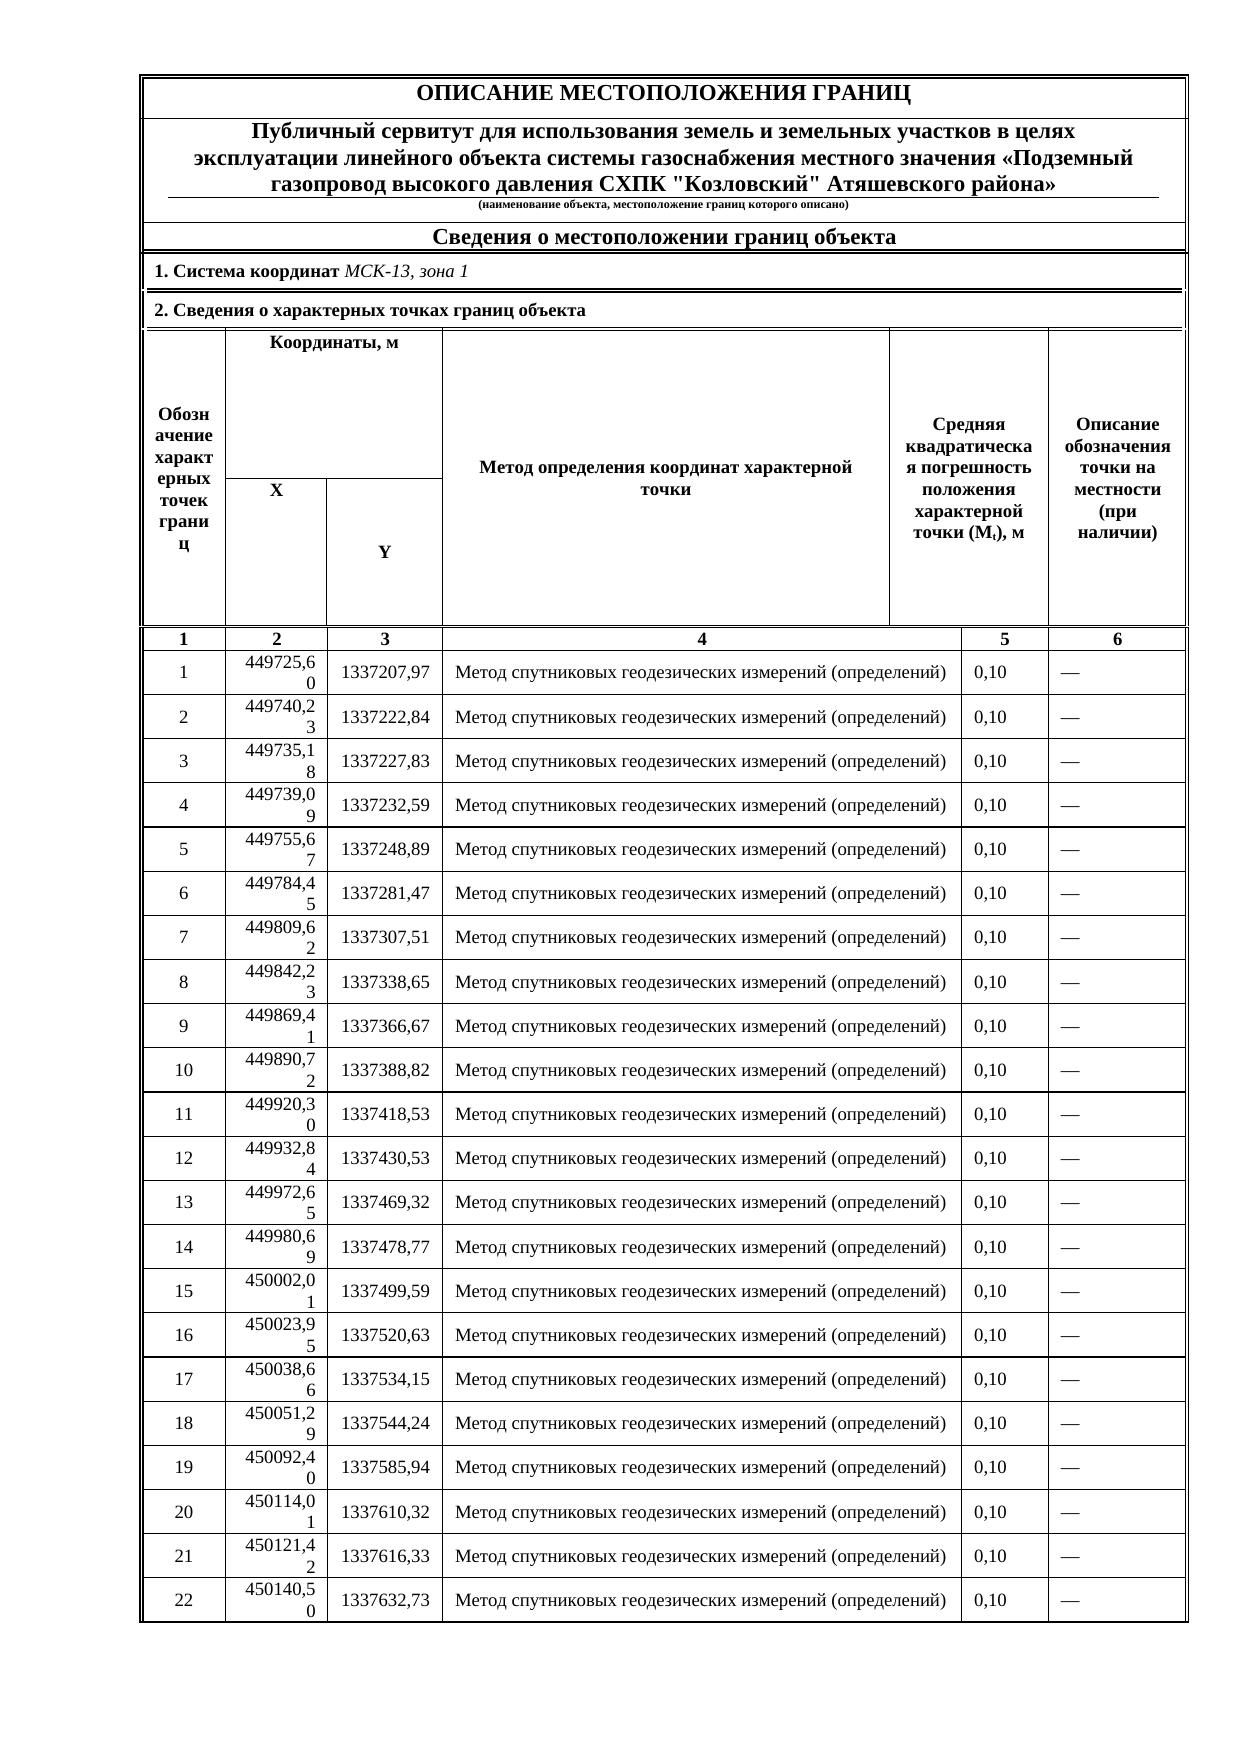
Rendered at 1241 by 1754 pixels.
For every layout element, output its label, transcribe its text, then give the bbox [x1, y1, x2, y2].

table_header 6 [1049, 628, 1185, 650]
table_cell 1337248,89 [328, 828, 442, 871]
table_cell 449755,67 [226, 828, 327, 871]
table_cell 20 [144, 1490, 225, 1533]
table_cell 0,10 [962, 739, 1048, 782]
table_cell — [1049, 1534, 1185, 1577]
table_cell 1337222,84 [328, 695, 442, 738]
table_cell 449842,23 [226, 960, 327, 1003]
table_cell 4 [144, 783, 225, 826]
table_header 1. Система координат МСК-13, зона 1 [144, 254, 1185, 288]
table_cell 3 [144, 739, 225, 782]
table_cell 1337544,24 [328, 1402, 442, 1445]
table_cell 0,10 [962, 1402, 1048, 1445]
table_header 1. Система координат МСК-13, зона 1 [144, 223, 1185, 249]
table_cell 5 [144, 828, 225, 871]
table_cell — [1049, 695, 1185, 738]
table_cell 1337616,33 [328, 1534, 442, 1577]
table_cell Метод спутниковых геодезических измерений (определений) [443, 739, 961, 782]
table_cell 0,10 [962, 1446, 1048, 1489]
table_cell — [1049, 1402, 1185, 1445]
table_cell Метод спутниковых геодезических измерений (определений) [443, 1402, 961, 1445]
table_cell 0,10 [962, 1534, 1048, 1577]
table_cell 14 [144, 1225, 225, 1268]
table_cell 450140,50 [226, 1578, 327, 1621]
table_cell 0,10 [962, 1048, 1048, 1091]
table_cell 1337307,51 [328, 916, 442, 959]
table_cell 0,10 [962, 916, 1048, 959]
table_cell 1337469,32 [328, 1181, 442, 1224]
table_cell — [1049, 1446, 1185, 1489]
table_header 5 [962, 628, 1048, 650]
table_cell Метод определения координат характерной точки [443, 331, 889, 624]
table_cell Метод спутниковых геодезических измерений (определений) [443, 1446, 961, 1489]
table_cell 449890,72 [226, 1048, 327, 1091]
table_cell 1337388,82 [328, 1048, 442, 1091]
table_cell 449869,41 [226, 1004, 327, 1047]
table_cell 0,10 [962, 651, 1048, 694]
table_cell 0,10 [962, 1181, 1048, 1224]
table_cell 1337418,53 [328, 1093, 442, 1136]
table_cell — [1049, 739, 1185, 782]
table_cell 449725,60 [226, 651, 327, 694]
table_cell Метод спутниковых геодезических измерений (определений) [443, 1181, 961, 1224]
table_cell 22 [144, 1578, 225, 1621]
table_cell — [1049, 651, 1185, 694]
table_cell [443, 1578, 961, 1621]
table_cell 18 [144, 1402, 225, 1445]
table_cell — [1049, 783, 1185, 826]
table_cell 0,10 [962, 783, 1048, 826]
table_cell 450092,40 [226, 1446, 327, 1489]
table_cell 0,10 [962, 872, 1048, 915]
table_cell 15 [144, 1269, 225, 1312]
table_cell 2 [144, 695, 225, 738]
table_header 1. Система координат МСК-13, зона 1 [144, 119, 1185, 222]
table_cell — [1049, 828, 1185, 871]
table_cell 1337338,65 [328, 960, 442, 1003]
table_cell — [1049, 1181, 1185, 1224]
table_cell 13 [144, 1181, 225, 1224]
table_cell 0,10 [962, 1093, 1048, 1136]
table_cell 450002,01 [226, 1269, 327, 1312]
table_cell 449739,09 [226, 783, 327, 826]
table_cell 1337534,15 [328, 1358, 442, 1401]
table_cell 1337610,32 [328, 1490, 442, 1533]
table_cell 449735,18 [226, 739, 327, 782]
table_cell — [1049, 1004, 1185, 1047]
table_header 1 [144, 628, 225, 650]
table_cell 1337281,47 [328, 872, 442, 915]
table_cell — [1049, 1269, 1185, 1312]
table_cell 450023,95 [226, 1313, 327, 1356]
table_cell Метод спутниковых геодезических измерений (определений) [443, 1225, 961, 1268]
table_cell Метод спутниковых геодезических измерений (определений) [443, 1313, 961, 1356]
table_cell 1337430,53 [328, 1137, 442, 1180]
table_cell — [1049, 1313, 1185, 1356]
table_cell 449920,30 [226, 1093, 327, 1136]
table_cell Координаты, м [226, 331, 442, 478]
table_cell 21 [144, 1534, 225, 1577]
table_cell 0,10 [962, 1490, 1048, 1533]
table_cell 9 [144, 1004, 225, 1047]
table_cell 19 [144, 1446, 225, 1489]
table_cell Метод спутниковых геодезических измерений (определений) [443, 651, 961, 694]
table_cell 449740,23 [226, 695, 327, 738]
table_cell 1337227,83 [328, 739, 442, 782]
table_cell — [1049, 960, 1185, 1003]
table_cell Метод спутниковых геодезических измерений (определений) [443, 872, 961, 915]
table_cell Обозначение характерных точек границ [142, 327, 225, 624]
table_cell 450114,01 [226, 1490, 327, 1533]
table_cell Метод спутниковых геодезических измерений (определений) [443, 1004, 961, 1047]
table_cell 7 [144, 916, 225, 959]
table_cell Метод спутниковых геодезических измерений (определений) [443, 695, 961, 738]
table_cell 1337207,97 [328, 651, 442, 694]
table_cell — [1049, 1490, 1185, 1533]
table_header 4 [443, 628, 961, 650]
table_cell 0,10 [962, 1225, 1048, 1268]
table_cell Метод спутниковых геодезических измерений (определений) [443, 1358, 961, 1401]
table_cell — [1049, 872, 1185, 915]
table_cell Y [327, 479, 442, 624]
table_cell 0,10 [962, 960, 1048, 1003]
table_cell — [1049, 1225, 1185, 1268]
table_cell 0,10 [962, 1004, 1048, 1047]
table_cell Метод спутниковых геодезических измерений (определений) [443, 916, 961, 959]
table_cell 1337232,59 [328, 783, 442, 826]
table_header 2 [226, 628, 327, 650]
table_cell Метод спутниковых геодезических измерений (определений) [443, 1490, 961, 1533]
table_cell — [1049, 1048, 1185, 1091]
table_cell 450038,66 [226, 1358, 327, 1401]
table_header 3 [328, 628, 442, 650]
table_cell 10 [144, 1048, 225, 1091]
table_cell 449980,69 [226, 1225, 327, 1268]
table_cell Метод спутниковых геодезических измерений (определений) [443, 783, 961, 826]
table_cell 449932,84 [226, 1137, 327, 1180]
table_cell 450121,42 [226, 1534, 327, 1577]
table_cell 450051,29 [226, 1402, 327, 1445]
table_cell 0,10 [962, 1137, 1048, 1180]
table_cell — [1049, 1093, 1185, 1136]
table_cell 16 [144, 1313, 225, 1356]
table_cell — [1049, 1137, 1185, 1180]
table_cell 0,10 [962, 695, 1048, 738]
table_cell 2. Сведения о характерных точках границ объекта [142, 288, 1187, 327]
table_cell 0,10 [962, 1578, 1048, 1621]
table_cell Метод спутниковых геодезических измерений (определений) [443, 960, 961, 1003]
table_cell 1337499,59 [328, 1269, 442, 1312]
table_cell Метод спутниковых геодезических измерений (определений) [443, 1048, 961, 1091]
table_cell — [1049, 1358, 1185, 1401]
table_cell 1337632,73 [328, 1578, 442, 1621]
table_cell Метод спутниковых геодезических измерений (определений) [443, 828, 961, 871]
table_cell 1337366,67 [328, 1004, 442, 1047]
table_cell 449784,45 [226, 872, 327, 915]
table_cell 449972,65 [226, 1181, 327, 1224]
table_cell 1337520,63 [328, 1313, 442, 1356]
table_cell Метод спутниковых геодезических измерений (определений) [443, 1137, 961, 1180]
table_cell 1 [144, 651, 225, 694]
table_cell 1337585,94 [328, 1446, 442, 1489]
table_cell 17 [144, 1358, 225, 1401]
table_cell 0,10 [962, 828, 1048, 871]
table_cell 11 [144, 1093, 225, 1136]
table_cell Описание обозначения точки на местности (при наличии) [1049, 327, 1187, 624]
table_cell 8 [144, 960, 225, 1003]
table_cell Метод спутниковых геодезических измерений (определений) [443, 1269, 961, 1312]
table_cell Метод спутниковых геодезических измерений (определений) [443, 1093, 961, 1136]
table_cell 12 [144, 1137, 225, 1180]
table_cell 0,10 [962, 1358, 1048, 1401]
table_cell 0,10 [962, 1313, 1048, 1356]
table_cell Средняя квадратическая погрешность положения характерной точки (Мt), м [890, 331, 1048, 624]
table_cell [443, 1534, 961, 1577]
table_cell 449809,62 [226, 916, 327, 959]
table_cell — [1049, 916, 1185, 959]
table_cell 1337478,77 [328, 1225, 442, 1268]
table_cell 0,10 [962, 1269, 1048, 1312]
table_cell Х [226, 479, 326, 624]
table_cell — [1049, 1578, 1185, 1621]
table_cell 6 [144, 872, 225, 915]
